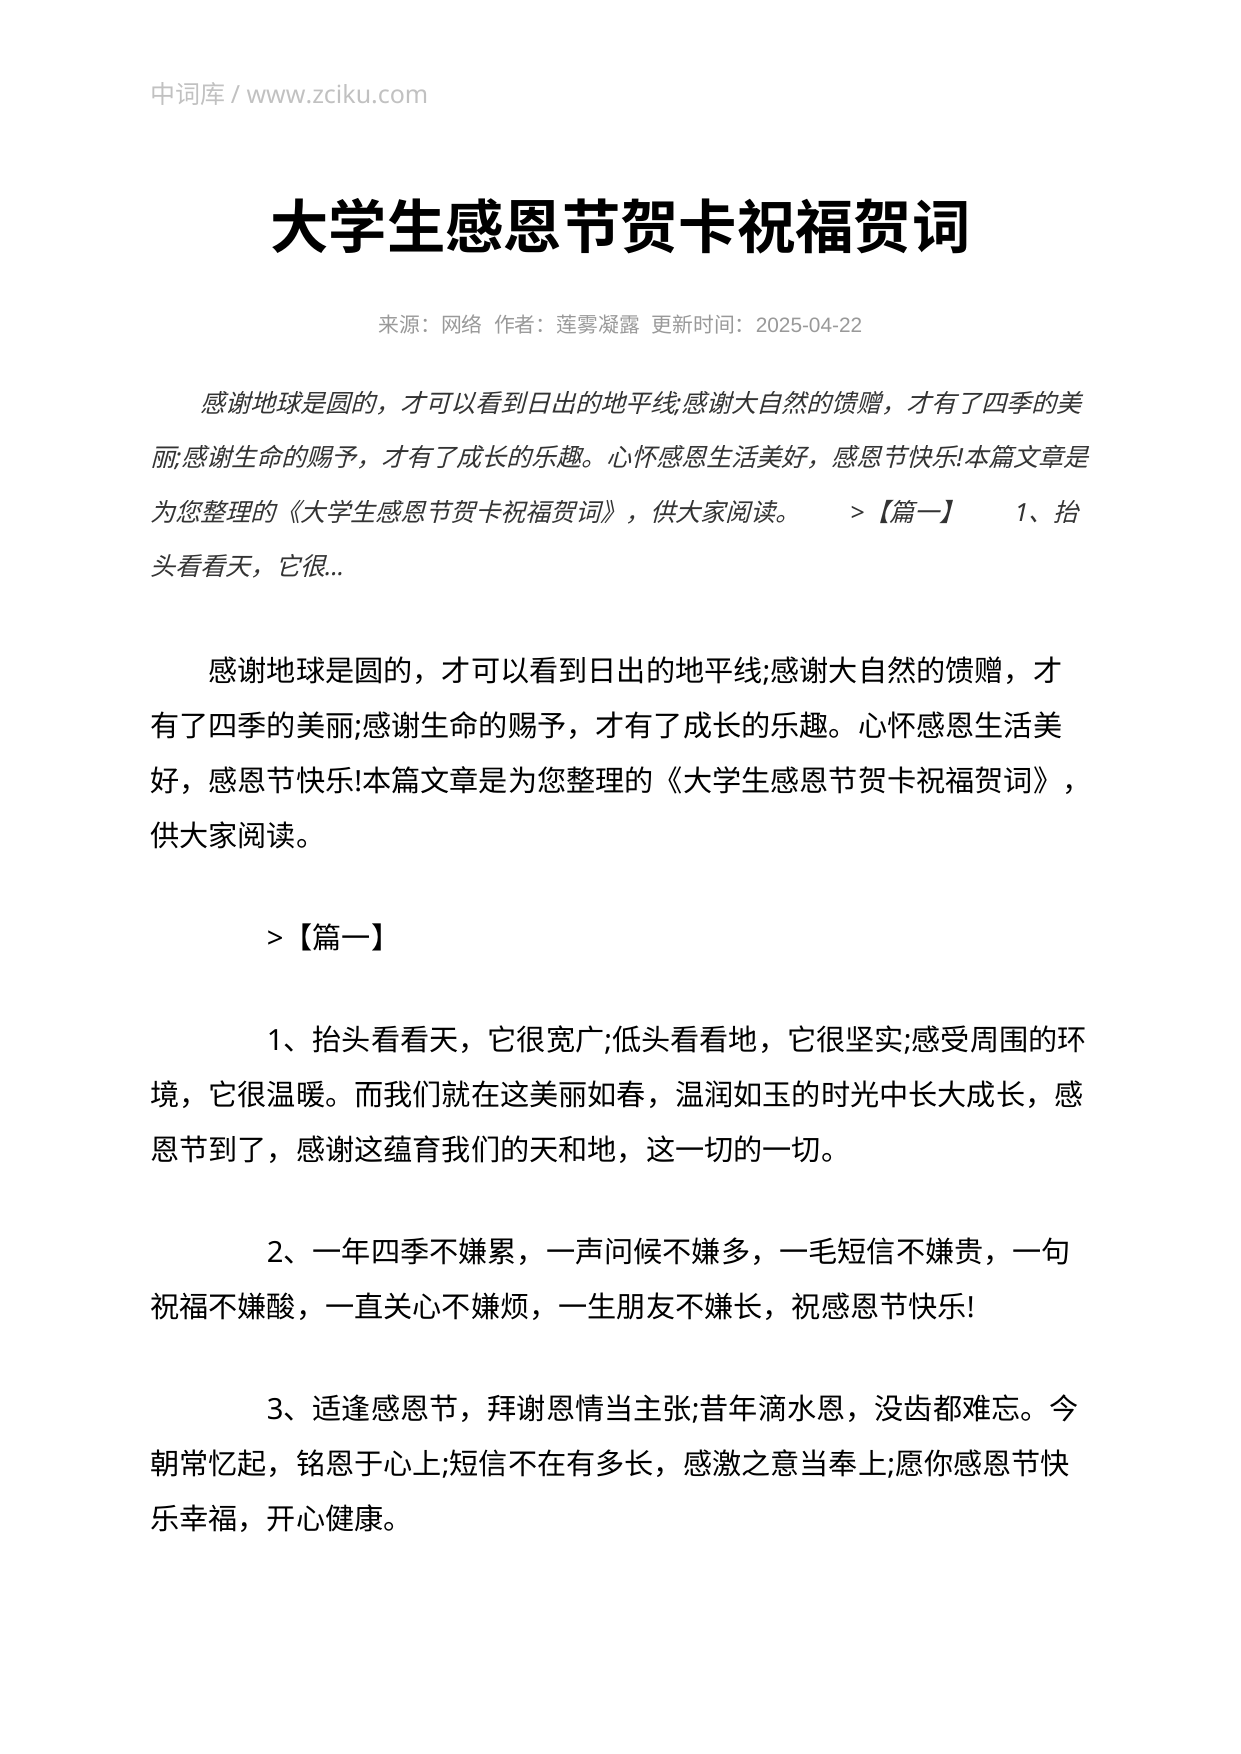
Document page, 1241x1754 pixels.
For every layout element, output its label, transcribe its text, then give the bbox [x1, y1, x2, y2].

text 3、适逢感恩节，拜谢恩情当主张;昔年滴水恩，没齿都难忘。今朝常忆起，铭恩于心上;短信不在有多长，感激之意当奉上;愿你感恩节快乐幸福，开心健康。 [150, 1385, 1090, 1537]
text 1、抬头看看天，它很宽广;低头看看地，它很坚实;感受周围的环境，它很温暖。而我们就在这美丽如春，温润如玉的时光中长大成长，感恩节到了，感谢这蕴育我们的天和地，这一切的一切。 [150, 1017, 1090, 1169]
text >【篇一】 [150, 914, 1090, 957]
text 来源：网络 作者：莲雾凝露 更新时间：2025-04-22 [150, 313, 1090, 337]
text 感谢地球是圆的，才可以看到日出的地平线;感谢大自然的馈赠，才有了四季的美丽;感谢生命的赐予，才有了成长的乐趣。心怀感恩生活美好，感恩节快乐!本篇文章是为您整理的《大学生感恩节贺卡祝福贺词》，供大家阅读。 [150, 648, 1090, 855]
text 2、一年四季不嫌累，一声问候不嫌多，一毛短信不嫌贵，一句祝福不嫌酸，一直关心不嫌烦，一生朋友不嫌长，祝感恩节快乐! [150, 1228, 1090, 1326]
text 感谢地球是圆的，才可以看到日出的地平线;感谢大自然的馈赠，才有了四季的美丽;感谢生命的赐予，才有了成长的乐趣。心怀感恩生活美好，感恩节快乐!本篇文章是为您整理的《大学生感恩节贺卡祝福贺词》，供大家阅读。 >【篇一】 1、抬头看看天，它很... [150, 383, 1090, 583]
subtitle 大学生感恩节贺卡祝福贺词 [150, 181, 1090, 266]
